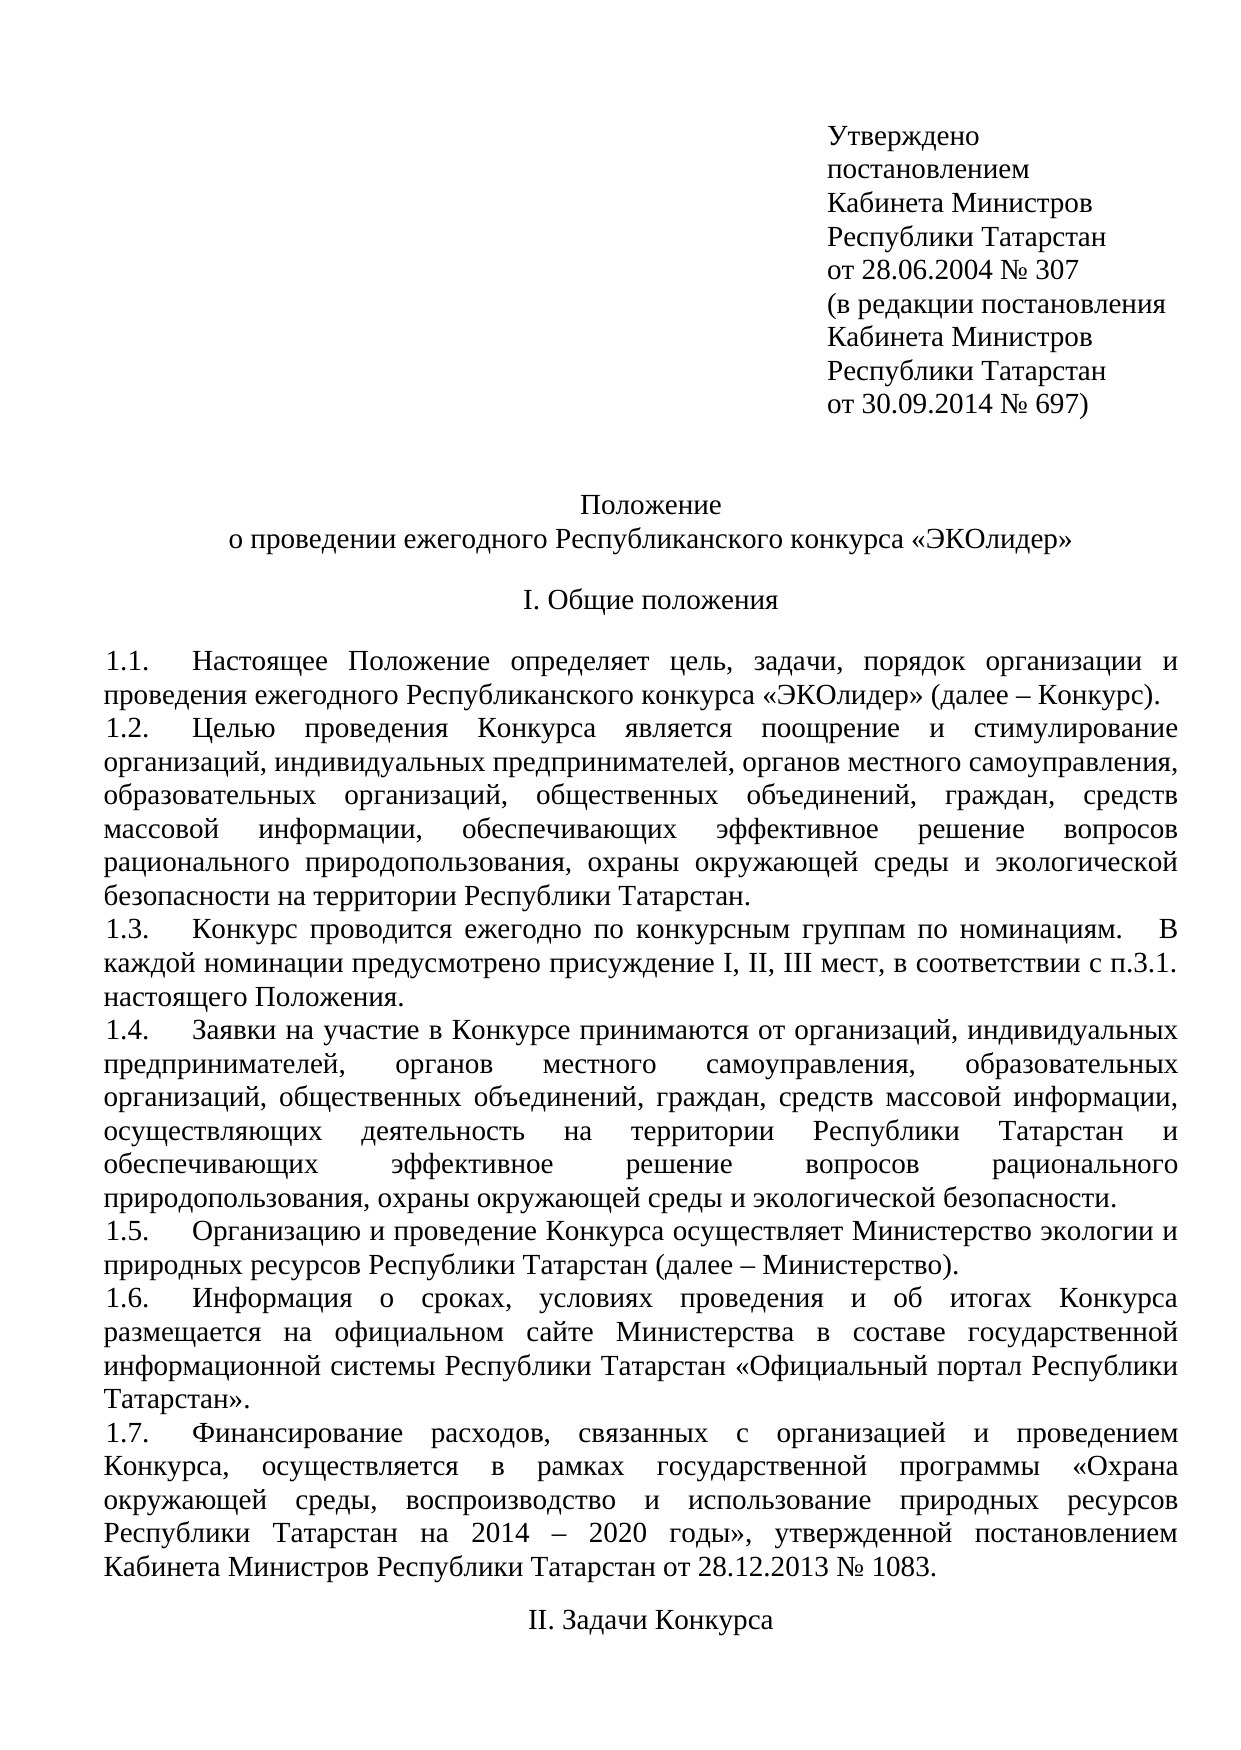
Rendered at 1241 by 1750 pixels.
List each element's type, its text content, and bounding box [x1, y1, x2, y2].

text Кабинета Министров [827, 319, 1181, 353]
list Настоящее Положение определяет цель, задачи, порядок организации и проведения ежегодного Республиканского конкурса «ЭКОлидер» (далее – Конкурс). [103, 644, 1179, 711]
list Конкурс проводится ежегодно по конкурсным группам по номинациям. В каждой номинации предусмотрено присуждение I, II, III мест, в соответствии с п.3.1. настоящего Положения. [103, 912, 1179, 1013]
list Организацию и проведение Конкурса осуществляет Министерство экологии и природных ресурсов Республики Татарстан (далее – Министерство). [103, 1214, 1179, 1281]
text I. Общие положения [120, 589, 1181, 615]
text (в редакции постановления [827, 286, 1181, 319]
text II. Задачи Конкурса [120, 1609, 1181, 1635]
list Информация о сроках, условиях проведения и об итогах Конкурса размещается на официальном сайте Министерства в составе государственной информационной системы Республики Татарстан «Официальный портал Республики Татарстан». [103, 1281, 1179, 1415]
text от 28.06.2004 № 307 [827, 252, 1181, 286]
list Целью проведения Конкурса является поощрение и стимулирование организаций, индивидуальных предпринимателей, органов местного самоуправления, образовательных организаций, общественных объединений, граждан, средств массовой информации, обеспечивающих эффективное решение вопросов рационального природопользования, охраны окружающей среды и экологической безопасности на территории Республики Татарстан. [103, 711, 1179, 912]
text о проведении ежегодного Республиканского конкурса «ЭКОлидер» [120, 521, 1181, 555]
text Республики Татарстан [827, 353, 1181, 386]
list Заявки на участие в Конкурсе принимаются от организаций, индивидуальных предпринимателей, органов местного самоуправления, образовательных организаций, общественных объединений, граждан, средств массовой информации, осуществляющих деятельность на территории Республики Татарстан и обеспечивающих эффективное решение вопросов рационального природопользования, охраны окружающей среды и экологической безопасности. [103, 1013, 1179, 1214]
text Положение [120, 487, 1181, 521]
text Республики Татарстан [827, 219, 1181, 252]
list Финансирование расходов, связанных с организацией и проведением Конкурса, осуществляется в рамках государственной программы «Охрана окружающей среды, воспроизводство и использование природных ресурсов Республики Татарстан на 2014 – 2020 годы», утвержденной постановлением Кабинета Министров Республики Татарстан от 28.12.2013 № 1083. [103, 1415, 1179, 1583]
text Утверждено [827, 118, 1181, 152]
text постановлением [827, 152, 1181, 185]
text Кабинета Министров [827, 185, 1181, 219]
text от 30.09.2014 № 697) [827, 386, 1181, 420]
